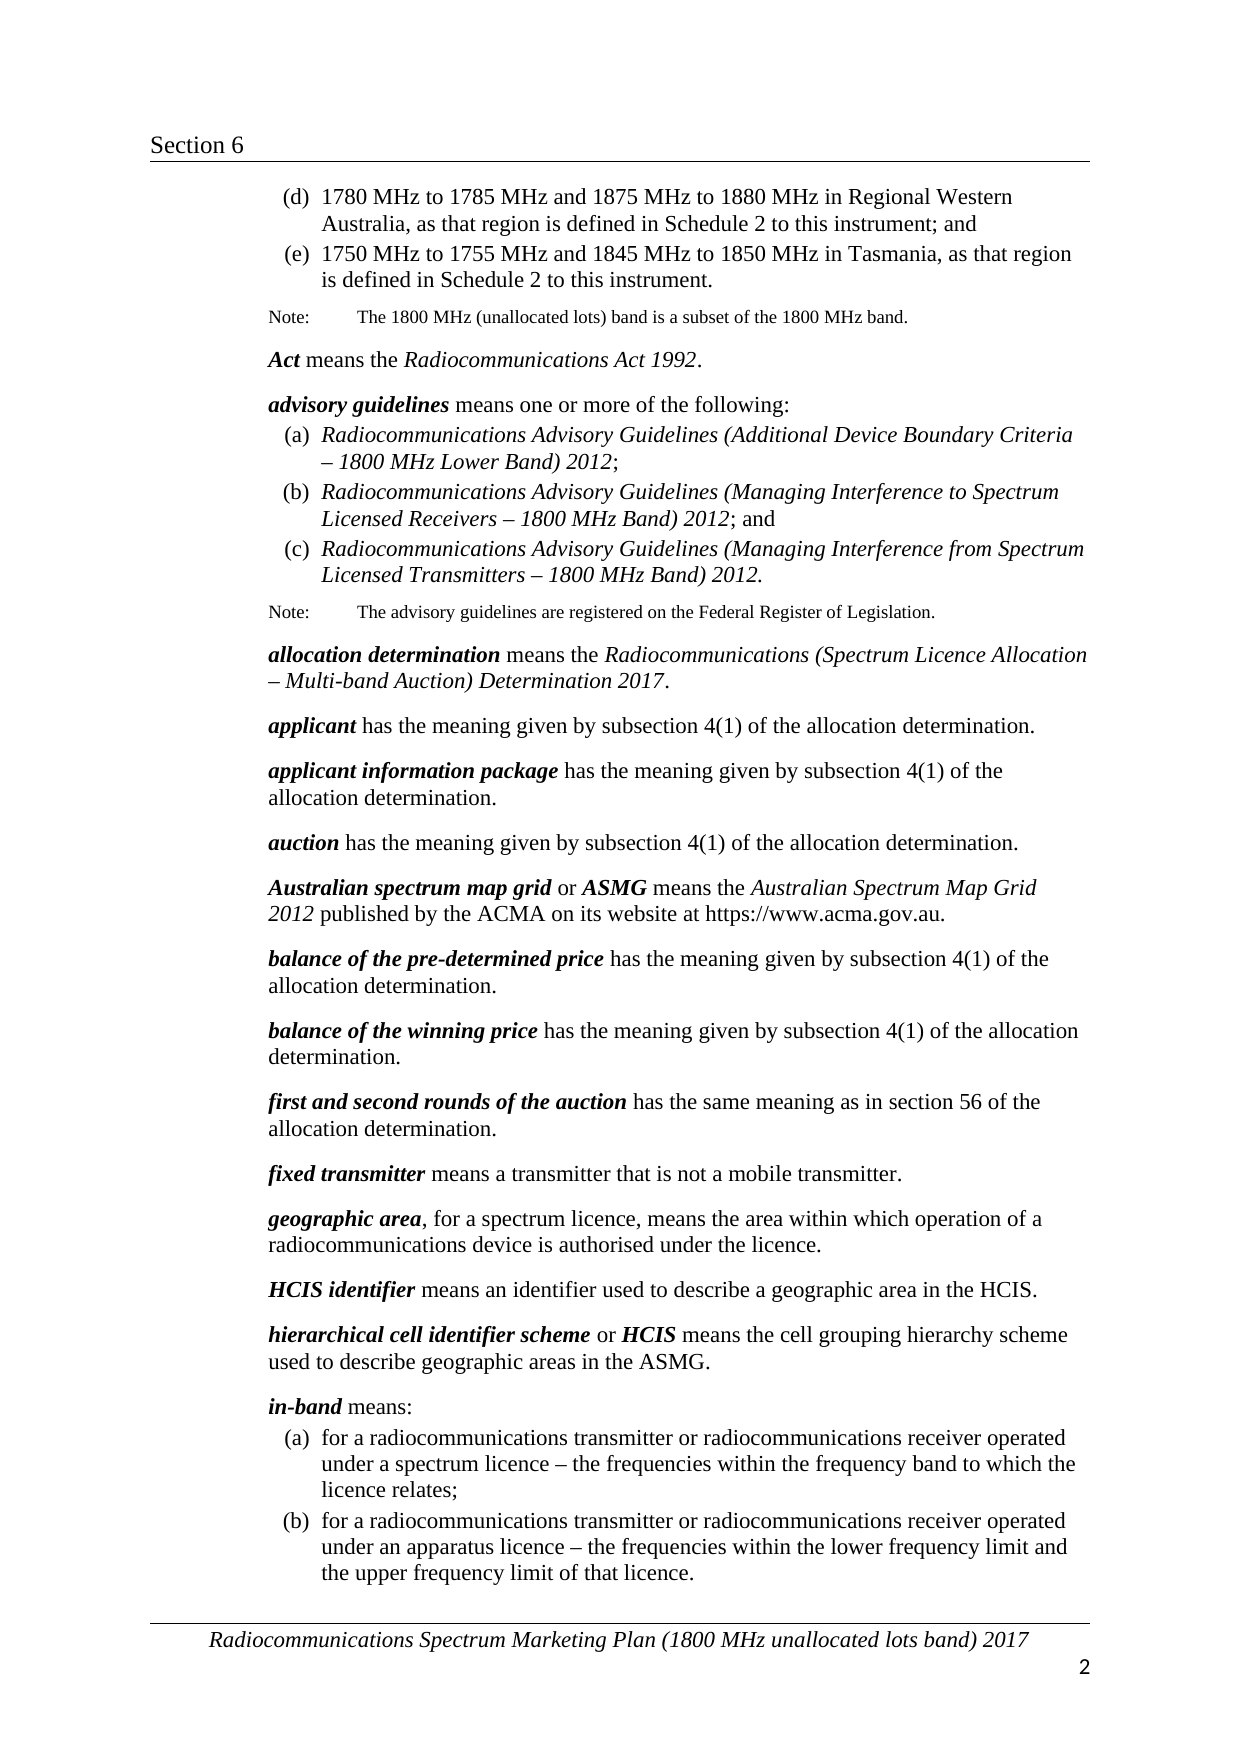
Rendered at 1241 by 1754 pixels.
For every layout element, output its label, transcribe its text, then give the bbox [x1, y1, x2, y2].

text Note: The advisory guidelines are registered on the Federal Register of Legislation. [268, 601, 1090, 622]
text in-band means: [268, 1393, 1090, 1419]
text applicant has the meaning given by subsection 4(1) of the allocation determination. [268, 712, 1090, 739]
text allocation determination means the Radiocommunications (Spectrum Licence Allocation – Multi-band Auction) Determination 2017. [268, 641, 1090, 694]
text (a) Radiocommunications Advisory Guidelines (Additional Device Boundary Criteria – 1800 MHz Lower Band) 2012; [150, 421, 1090, 474]
text first and second rounds of the auction has the same meaning as in section 56 of the allocation determination. [268, 1088, 1090, 1141]
text Note: The 1800 MHz (unallocated lots) band is a subset of the 1800 MHz band. [268, 306, 1090, 327]
text balance of the winning price has the meaning given by subsection 4(1) of the allocation determination. [268, 1017, 1090, 1070]
text hierarchical cell identifier scheme or HCIS means the cell grouping hierarchy scheme used to describe geographic areas in the ASMG. [268, 1322, 1090, 1374]
text (b) Radiocommunications Advisory Guidelines (Managing Interference to Spectrum Licensed Receivers – 1800 MHz Band) 2012; and [150, 478, 1090, 531]
text Act means the Radiocommunications Act 1992. [268, 346, 1090, 372]
text (b) for a radiocommunications transmitter or radiocommunications receiver operated under an apparatus licence – the frequencies within the lower frequency limit and the upper frequency limit of that licence. [150, 1507, 1090, 1586]
text applicant information package has the meaning given by subsection 4(1) of the allocation determination. [268, 757, 1090, 810]
text advisory guidelines means one or more of the following: [268, 391, 1090, 417]
text (e) 1750 MHz to 1755 MHz and 1845 MHz to 1850 MHz in Tasmania, as that region is defined in Schedule 2 to this instrument. [150, 240, 1090, 293]
text (d) 1780 MHz to 1785 MHz and 1875 MHz to 1880 MHz in Regional Western Australia, as that region is defined in Schedule 2 to this instrument; and [150, 183, 1090, 236]
text (a) for a radiocommunications transmitter or radiocommunications receiver operated under a spectrum licence – the frequencies within the frequency band to which the licence relates; [150, 1423, 1090, 1503]
text (c) Radiocommunications Advisory Guidelines (Managing Interference from Spectrum Licensed Transmitters – 1800 MHz Band) 2012. [150, 535, 1090, 588]
text Australian spectrum map grid or ASMG means the Australian Spectrum Map Grid 2012 published by the ACMA on its website at https://www.acma.gov.au. [268, 874, 1090, 927]
text auction has the meaning given by subsection 4(1) of the allocation determination. [268, 829, 1090, 855]
text geographic area, for a spectrum licence, means the area within which operation of a radiocommunications device is authorised under the licence. [268, 1205, 1090, 1258]
text balance of the pre-determined price has the meaning given by subsection 4(1) of the allocation determination. [268, 946, 1090, 998]
text HCIS identifier means an identifier used to describe a geographic area in the HCIS. [268, 1276, 1090, 1303]
text fixed transmitter means a transmitter that is not a mobile transmitter. [268, 1160, 1090, 1186]
